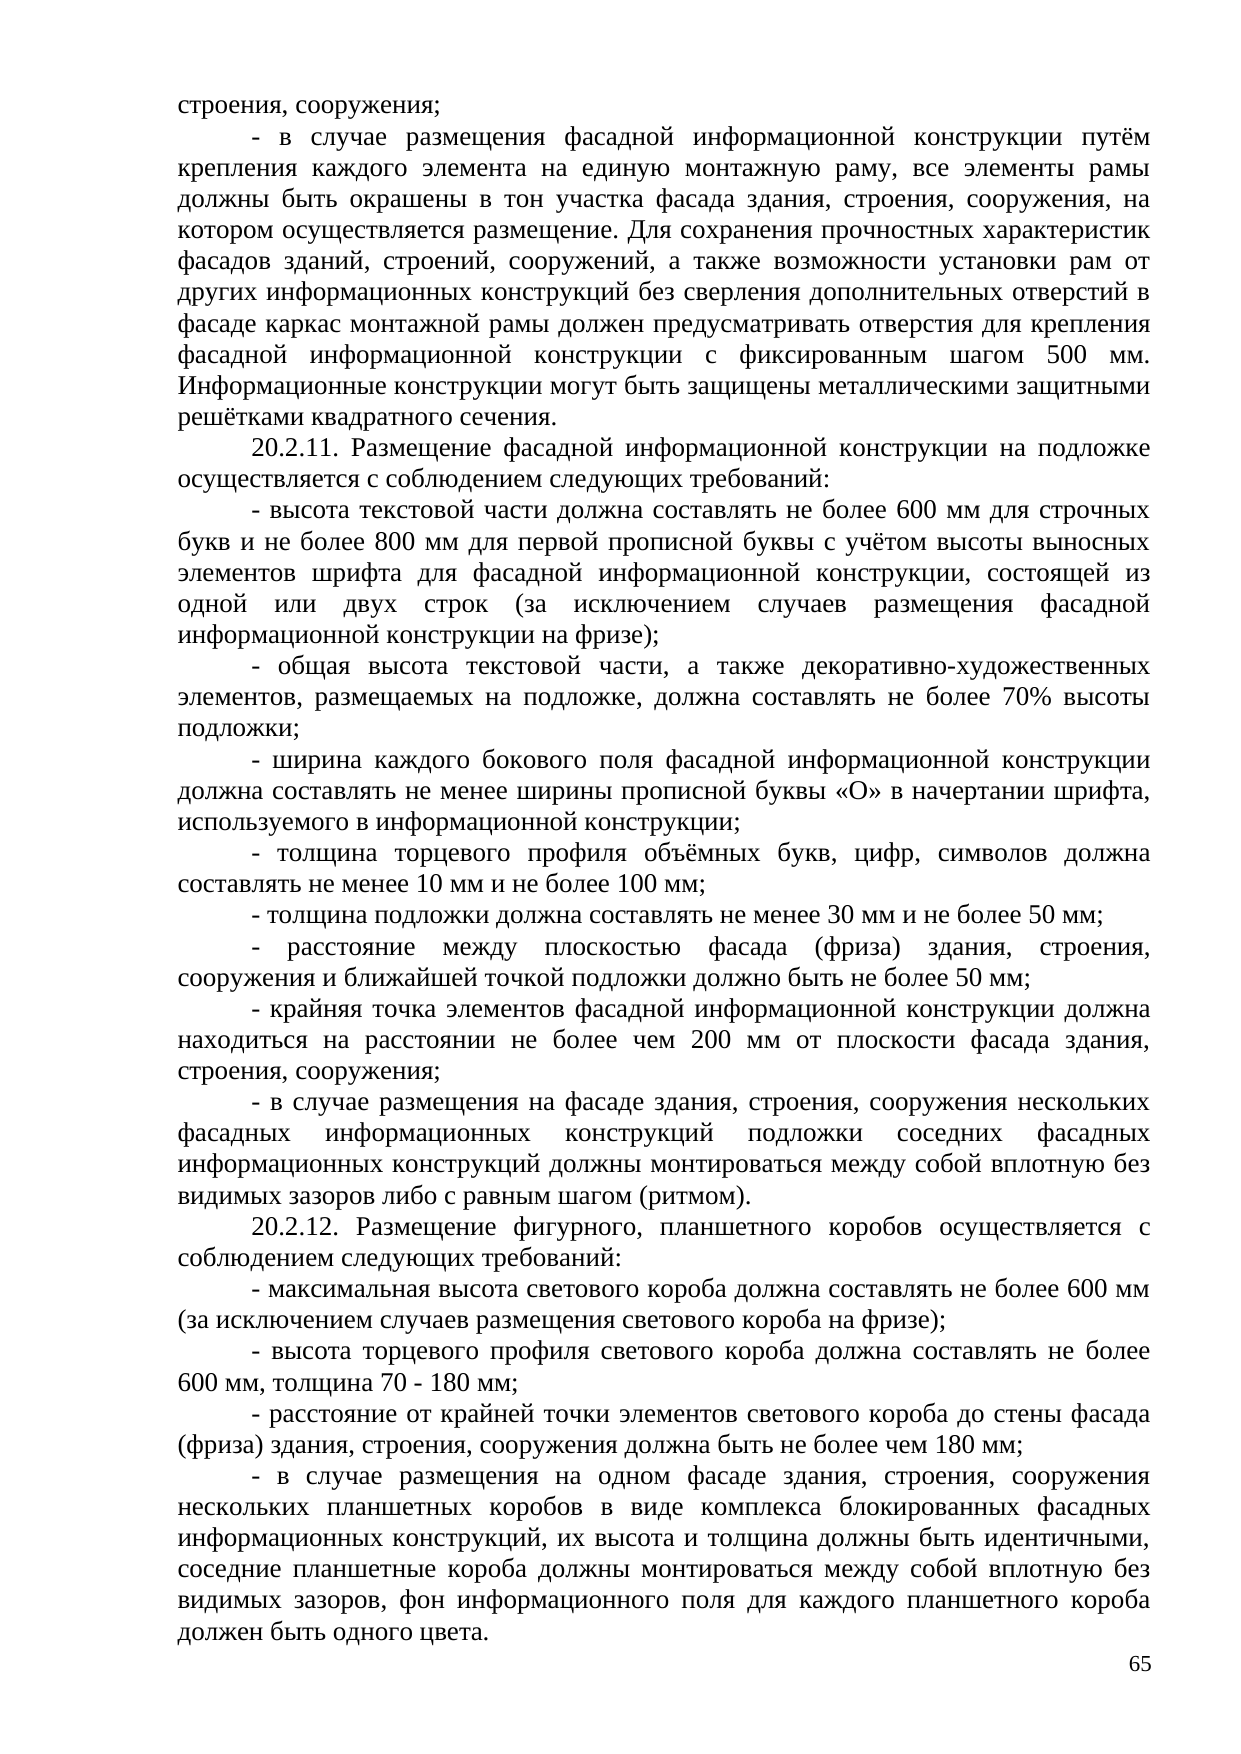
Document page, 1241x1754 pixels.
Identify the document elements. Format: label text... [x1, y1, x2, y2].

text - в случае размещения на фасаде здания, строения, сооружения нескольких фасадных информационных конструкций подложки соседних фасадных информационных конструкций должны монтироваться между собой вплотную без видимых зазоров либо с равным шагом (ритмом). [177, 1085, 1152, 1210]
text 20.2.11. Размещение фасадной информационной конструкции на подложке осуществляется с соблюдением следующих требований: [177, 431, 1152, 493]
text - в случае размещения фасадной информационной конструкции путём крепления каждого элемента на единую монтажную раму, все элементы рамы должны быть окрашены в тон участка фасада здания, строения, сооружения, на котором осуществляется размещение. Для сохранения прочностных характеристик фасадов зданий, строений, сооружений, а также возможности установки рам от других информационных конструкций без сверления дополнительных отверстий в фасаде каркас монтажной рамы должен предусматривать отверстия для крепления фасадной информационной конструкции с фиксированным шагом 500 мм. Информационные конструкции могут быть защищены металлическими защитными решётками квадратного сечения. [177, 120, 1152, 431]
text - толщина подложки должна составлять не менее 30 мм и не более 50 мм; [177, 898, 1152, 929]
text - высота торцевого профиля светового короба должна составлять не более 600 мм, толщина 70 - 180 мм; [177, 1334, 1152, 1397]
text - в случае размещения на одном фасаде здания, строения, сооружения нескольких планшетных коробов в виде комплекса блокированных фасадных информационных конструкций, их высота и толщина должны быть идентичными, соседние планшетные короба должны монтироваться между собой вплотную без видимых зазоров, фон информационного поля для каждого планшетного короба должен быть одного цвета. [177, 1459, 1152, 1646]
text - расстояние между плоскостью фасада (фриза) здания, строения, сооружения и ближайшей точкой подложки должно быть не более 50 мм; [177, 929, 1152, 992]
text - общая высота текстовой части, а также декоративно-художественных элементов, размещаемых на подложке, должна составлять не более 70% высоты подложки; [177, 649, 1152, 743]
text - ширина каждого бокового поля фасадной информационной конструкции должна составлять не менее ширины прописной буквы «О» в начертании шрифта, используемого в информационной конструкции; [177, 743, 1152, 836]
text - расстояние от крайней точки элементов светового короба до стены фасада (фриза) здания, строения, сооружения должна быть не более чем 180 мм; [177, 1397, 1152, 1459]
text 20.2.12. Размещение фигурного, планшетного коробов осуществляется с соблюдением следующих требований: [177, 1210, 1152, 1272]
text - толщина торцевого профиля объёмных букв, цифр, символов должна составлять не менее 10 мм и не более 100 мм; [177, 836, 1152, 898]
text - высота текстовой части должна составлять не более 600 мм для строчных букв и не более 800 мм для первой прописной буквы с учётом высоты выносных элементов шрифта для фасадной информационной конструкции, состоящей из одной или двух строк (за исключением случаев размещения фасадной информационной конструкции на фризе); [177, 493, 1152, 649]
text - крайняя точка элементов фасадной информационной конструкции должна находиться на расстоянии не более чем 200 мм от плоскости фасада здания, строения, сооружения; [177, 992, 1152, 1085]
text - максимальная высота светового короба должна составлять не более 600 мм (за исключением случаев размещения светового короба на фризе); [177, 1272, 1152, 1334]
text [177, 89, 1152, 120]
